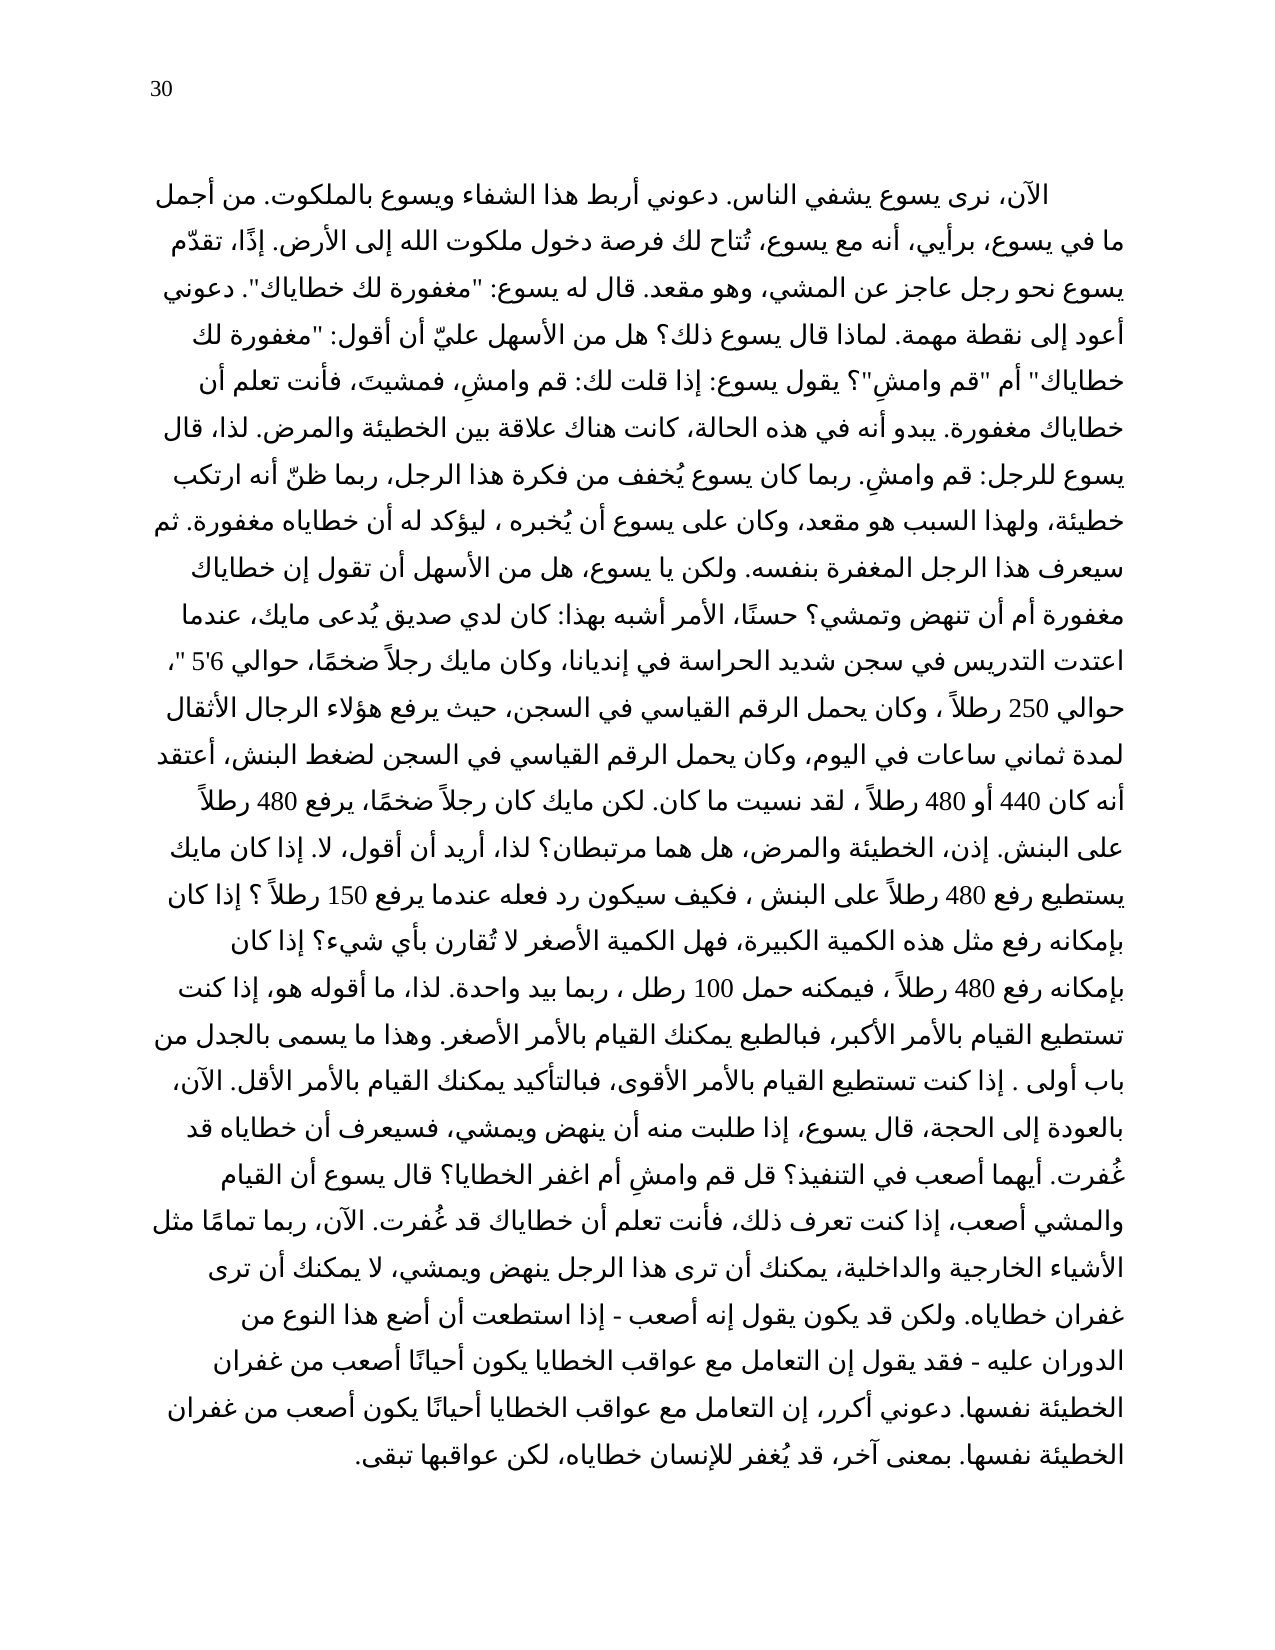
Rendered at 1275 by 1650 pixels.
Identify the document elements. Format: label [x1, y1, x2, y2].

text [150, 179, 1125, 1470]
